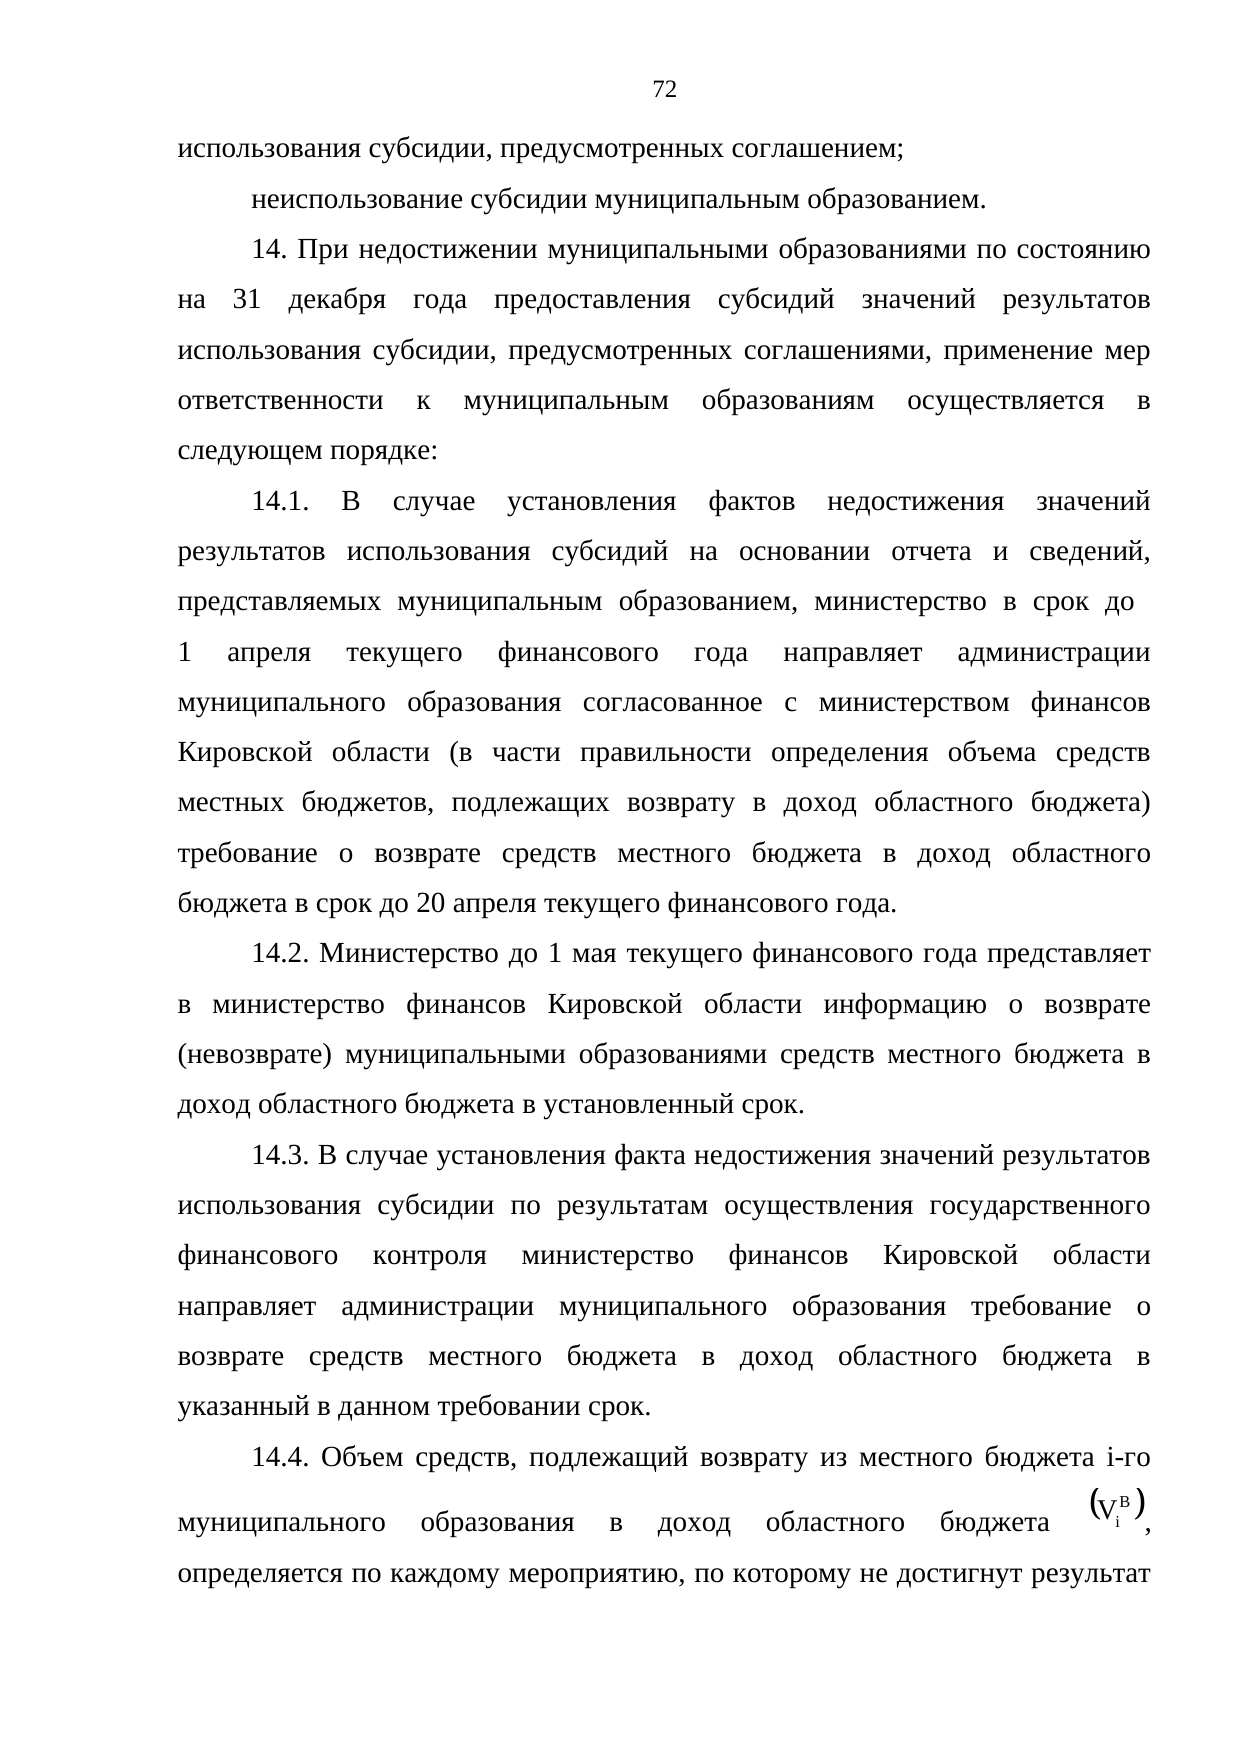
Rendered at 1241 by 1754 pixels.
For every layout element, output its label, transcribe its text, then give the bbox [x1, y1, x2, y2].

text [177, 131, 1152, 164]
text 14. При недостижении муниципальными образованиями по состоянию на 31 декабря года предоставления субсидий значений результатов использования субсидии, предусмотренных соглашениями, применение мер ответственности к муниципальным образованиям осуществляется в следующем порядке: [177, 231, 1152, 466]
text неиспользование субсидии муниципальным образованием. [177, 181, 1152, 214]
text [177, 1439, 1152, 1588]
text 14.1. В случае установления фактов недостижения значений результатов использования субсидий на основании отчета и сведений, представляемых муниципальным образованием, министерство в срок до 1 апреля текущего финансового года направляет администрации муниципального образования согласованное с министерством финансов Кировской области (в части правильности определения объема средств местных бюджетов, подлежащих возврату в доход областного бюджета) требование о возврате средств местного бюджета в доход областного бюджета в срок до 20 апреля текущего финансового года. [177, 483, 1152, 919]
text 14.3. В случае установления факта недостижения значений результатов использования субсидии по результатам осуществления государственного финансового контроля министерство финансов Кировской области направляет администрации муниципального образования требование о возврате средств местного бюджета в доход областного бюджета в указанный в данном требовании срок. [177, 1137, 1152, 1422]
text 14.2. Министерство до 1 мая текущего финансового года представляет в министерство финансов Кировской области информацию о возврате (невозврате) муниципальными образованиями средств местного бюджета в доход областного бюджета в установленный срок. [177, 936, 1152, 1120]
